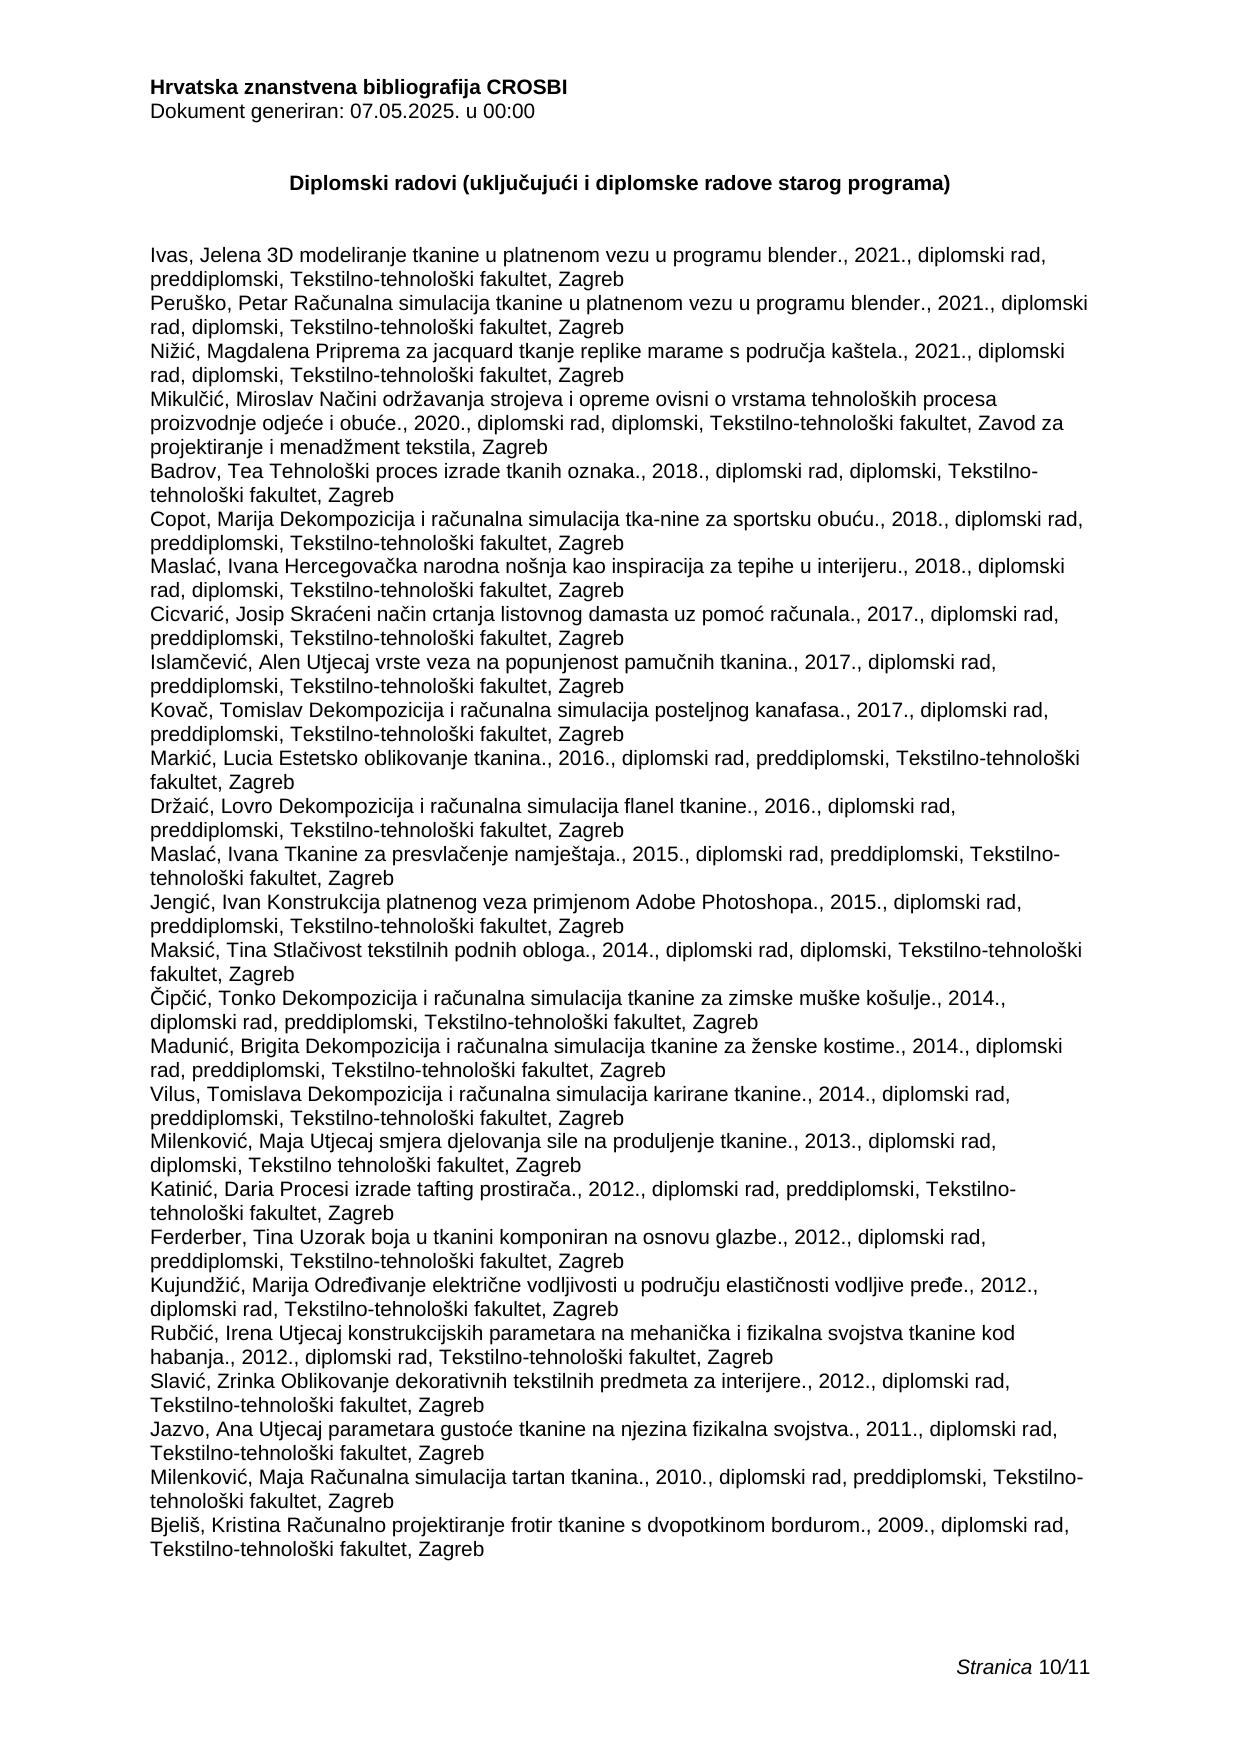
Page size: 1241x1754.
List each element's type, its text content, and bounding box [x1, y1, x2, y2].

text Maslać, Ivana [150, 842, 1090, 890]
text Mikulčić, Miroslav [150, 387, 1090, 458]
text Cicvarić, Josip [150, 602, 1090, 650]
text Kujundžić, Marija [150, 1273, 1090, 1321]
text Milenković, Maja [150, 1465, 1090, 1513]
text Maksić, Tina [150, 938, 1090, 986]
text Jengić, Ivan [150, 890, 1090, 938]
text Katinić, Daria [150, 1177, 1090, 1225]
text Bjeliš, Kristina [150, 1513, 1090, 1561]
text Madunić, Brigita [150, 1033, 1090, 1081]
text Ferderber, Tina [150, 1225, 1090, 1273]
text Držaić, Lovro [150, 794, 1090, 842]
text Ivas, Jelena [150, 243, 1090, 291]
text Copot, Marija [150, 506, 1090, 554]
text Vilus, Tomislava [150, 1081, 1090, 1129]
text Maslać, Ivana [150, 554, 1090, 602]
text Badrov, Tea [150, 458, 1090, 506]
text Kovač, Tomislav [150, 698, 1090, 746]
text Rubčić, Irena [150, 1321, 1090, 1369]
text Jazvo, Ana [150, 1417, 1090, 1465]
text Čipčić, Tonko [150, 986, 1090, 1033]
text Milenković, Maja [150, 1129, 1090, 1177]
text Markić, Lucia [150, 746, 1090, 794]
text Islamčević, Alen [150, 650, 1090, 698]
text Slavić, Zrinka [150, 1369, 1090, 1417]
text Nižić, Magdalena [150, 339, 1090, 387]
text Peruško, Petar [150, 291, 1090, 339]
subtitle Diplomski radovi (uključujući i diplomske radove starog programa) [150, 171, 1090, 195]
